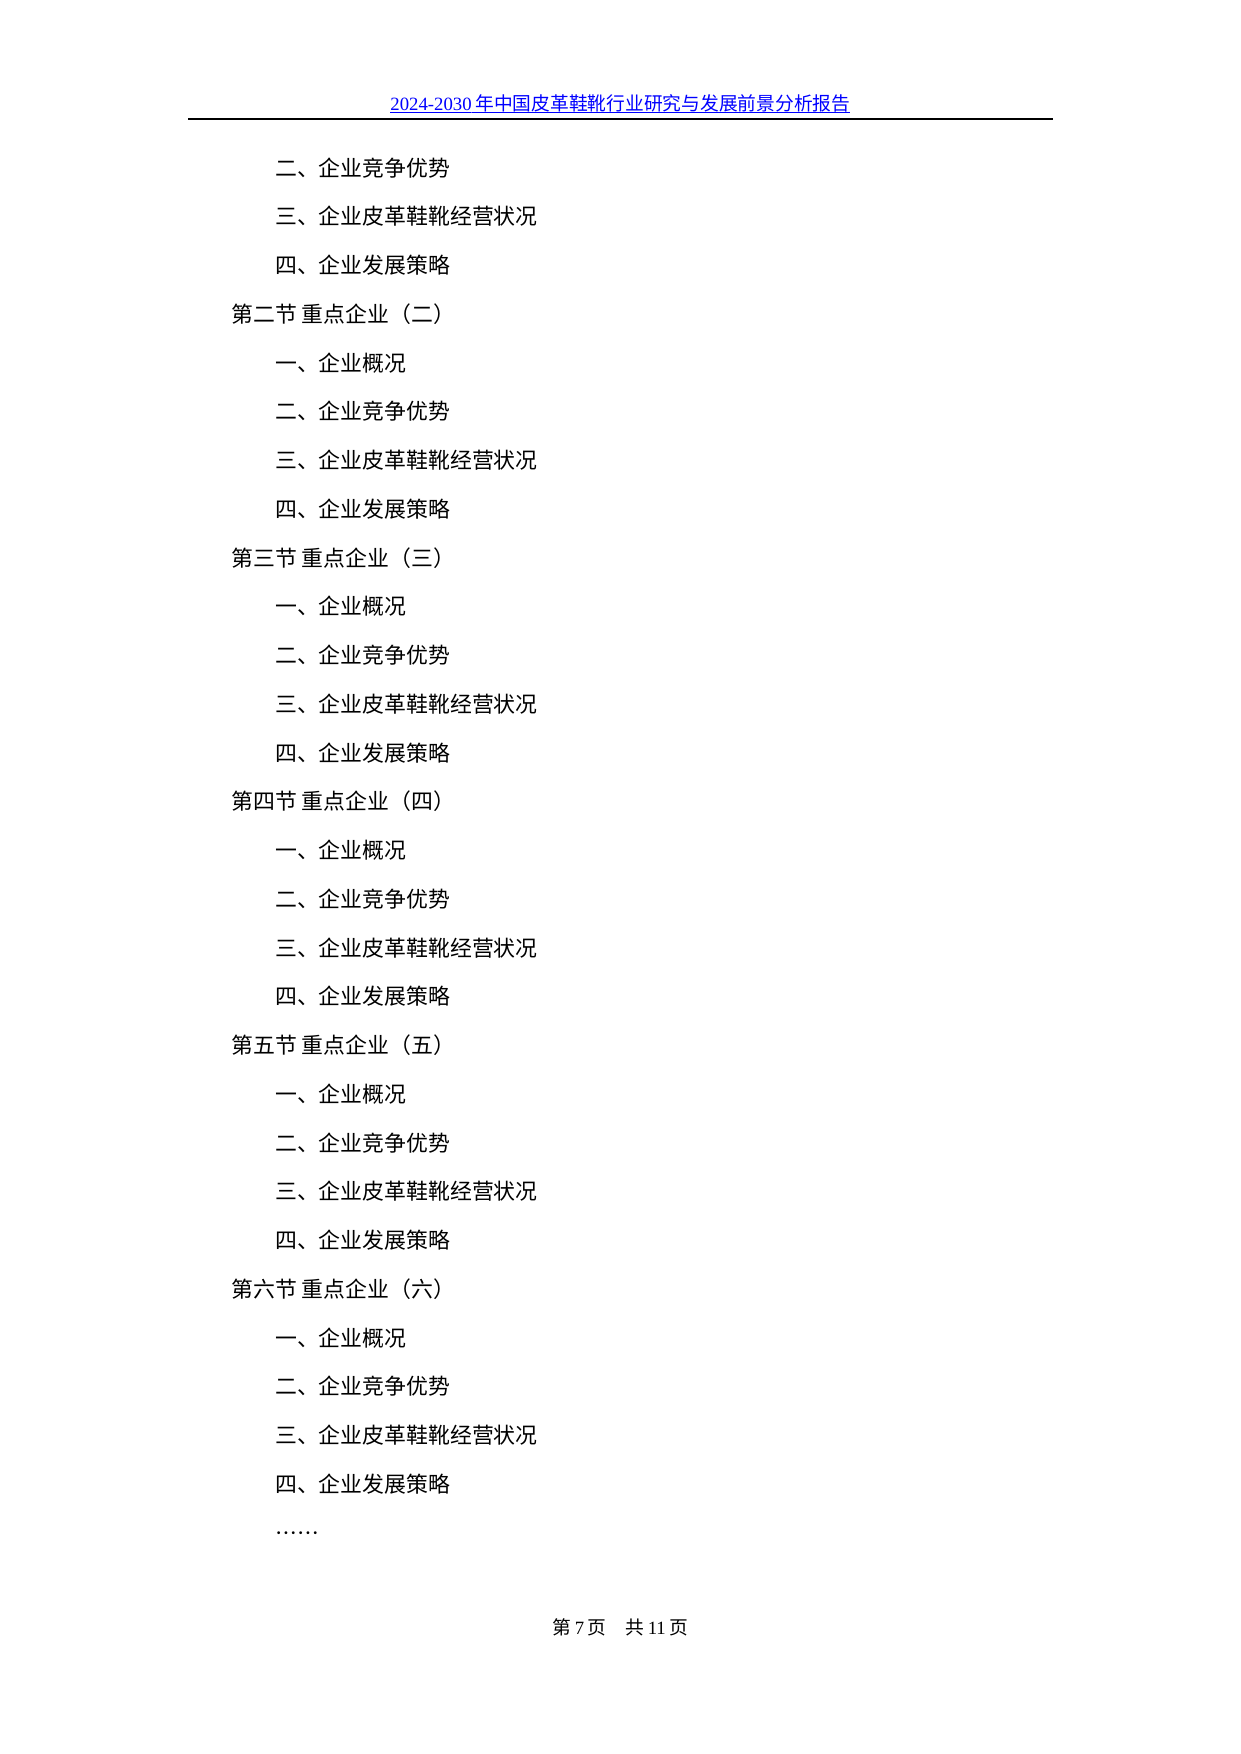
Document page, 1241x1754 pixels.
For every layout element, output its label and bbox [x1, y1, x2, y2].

text [187, 150, 1053, 1548]
